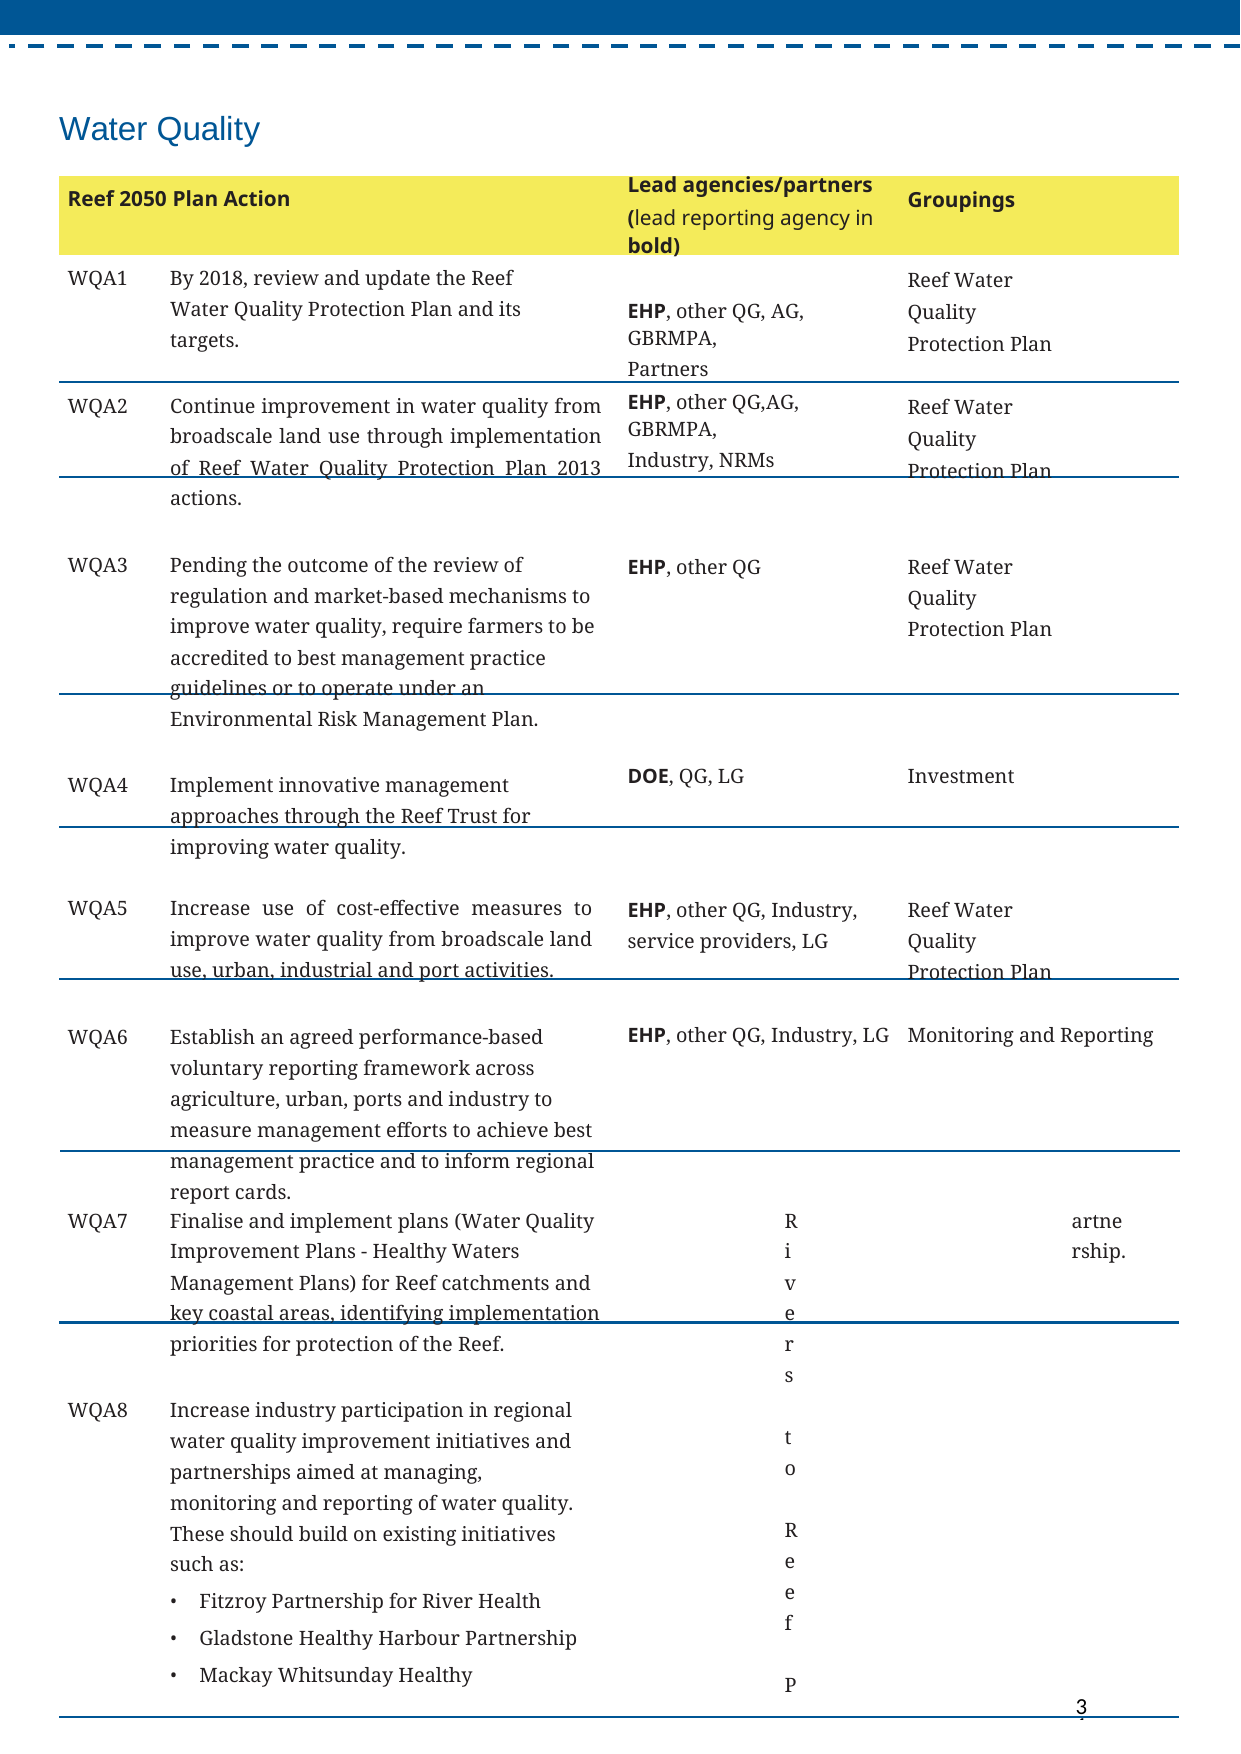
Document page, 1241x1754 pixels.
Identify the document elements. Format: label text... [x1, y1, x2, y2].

list Fitzroy Partnership for River Health [169, 1587, 611, 1614]
subtitle Lead agencies/partners [627, 171, 884, 199]
subtitle Water Quality [59, 109, 1030, 147]
text EHP, other QG,AG, GBRMPA, [627, 388, 884, 442]
text EHP, other QG, Industry, service providers, LG [627, 896, 886, 954]
text WQA4 Implement innovative management approaches through the Reef Trust for improving water quality. [67, 771, 598, 860]
text WQA2 Continue improvement in water quality from broadscale land use through implementation of Reef Water Quality Protection Plan 2013 actions. [67, 392, 601, 512]
text Reef Water Quality Protection Plan [907, 266, 1055, 357]
text WQA5 Increase use of cost-effective measures to improve water quality from broadscale land use, urban, industrial and port activities. [67, 894, 592, 983]
text WQA8 Increase industry participation in regional water quality improvement initiatives and partnerships aimed at managing, monitoring and reporting of water quality. These should build on existing initiatives such as: [67, 1396, 593, 1578]
text EHP, other QG, AG, GBRMPA, [627, 297, 884, 351]
text WQA6 Establish an agreed performance-based voluntary reporting framework across agriculture, urban, ports and industry to measure management efforts to achieve best management practice and to inform regional report cards. [67, 1023, 611, 1205]
text DOE, QG, LG Investment [627, 762, 1240, 789]
text WQA3 Pending the outcome of the review of regulation and market-based mechanisms to improve water quality, require farmers to be accredited to best management practice guidelines or to operate under an Environmental Risk Management Plan. [67, 551, 606, 733]
subtitle (lead reporting agency in bold) [627, 203, 884, 259]
list Gladstone Healthy Harbour Partnership [169, 1624, 611, 1651]
list Mackay Whitsunday Healthy Rivers to Reef Partnership. [1042, 1207, 1126, 1265]
text EHP, other QG, Industry, LG Monitoring and Reporting [627, 1021, 1240, 1048]
text WQA1 By 2018, review and update the Reef Water Quality Protection Plan and its targets. [67, 264, 566, 353]
text Reef Water Quality Protection Plan [907, 393, 1055, 484]
list Mackay Whitsunday Healthy Rivers to Reef Partnership. [169, 1661, 497, 1688]
subtitle Groupings [907, 185, 1240, 213]
subtitle Reef 2050 Plan Action [67, 184, 601, 212]
text Reef Water Quality Protection Plan [907, 896, 1055, 985]
text EHP, other QG Reef Water Quality Protection Plan [627, 553, 1055, 642]
text WQA7 Finalise and implement plans (Water Quality Improvement Plans - Healthy Waters Management Plans) for Reef catchments and key coastal areas, identifying implementation priorities for protection of the Reef. [67, 1207, 611, 1358]
text Partners [627, 355, 884, 382]
text Industry, NRMs [627, 446, 884, 473]
